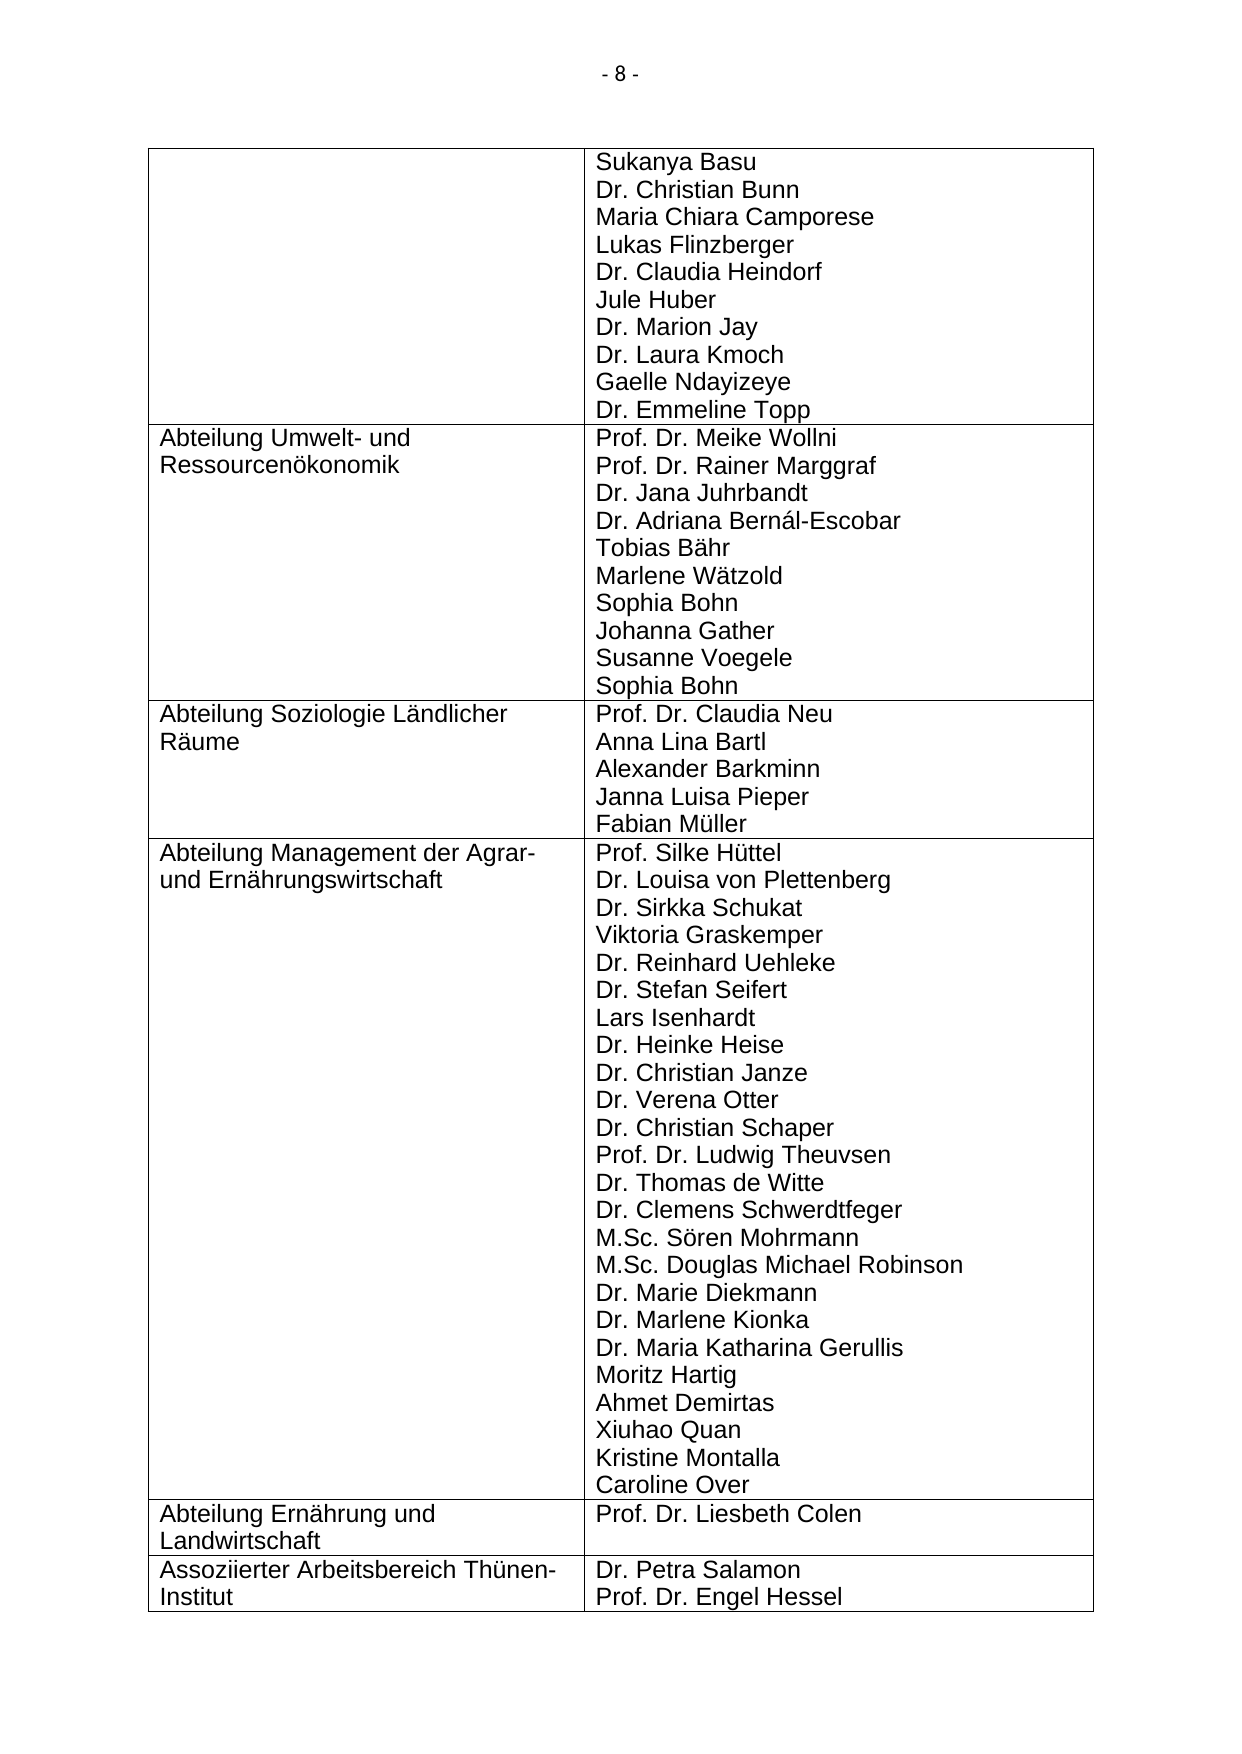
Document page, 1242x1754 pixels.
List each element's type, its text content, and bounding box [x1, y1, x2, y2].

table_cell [585, 149, 1093, 424]
table_cell Abteilung Soziologie Ländlicher Räume [149, 701, 584, 838]
table_cell Abteilung Management der Agrar- und Ernährungswirtschaft [149, 839, 584, 1499]
table_cell Assoziierter Arbeitsbereich Thünen-Institut [149, 1556, 584, 1611]
table_cell Prof. Dr. Meike Wollni Prof. Dr. Rainer Marggraf Dr. Jana Juhrbandt Dr. Adriana Bernál-Escobar Tobias Bähr Marlene Wätzold Sophia Bohn Johanna Gather Susanne Voegele Sophia Bohn [585, 425, 1093, 700]
table_cell Prof. Dr. Claudia Neu Anna Lina Bartl Alexander Barkminn Janna Luisa Pieper Fabian Müller [585, 701, 1093, 838]
table_cell Prof. Silke Hüttel Dr. Louisa von Plettenberg Dr. Sirkka Schukat Viktoria Graskemper Dr. Reinhard Uehleke Dr. Stefan Seifert Lars Isenhardt Dr. Heinke Heise Dr. Christian Janze Dr. Verena Otter Dr. Christian Schaper Prof. Dr. Ludwig Theuvsen Dr. Thomas de Witte Dr. Clemens Schwerdtfeger M.Sc. Sören Mohrmann M.Sc. Douglas Michael Robinson Dr. Marie Diekmann Dr. Marlene Kionka Dr. Maria Katharina Gerullis Moritz Hartig Ahmet Demirtas Xiuhao Quan Kristine Montalla Caroline Over [585, 839, 1093, 1499]
table_cell Abteilung Umwelt- und Ressourcenökonomik [149, 425, 584, 700]
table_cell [149, 149, 584, 424]
table_cell Prof. Dr. Liesbeth Colen [585, 1500, 1093, 1555]
table_cell Dr. Petra Salamon Prof. Dr. Engel Hessel [585, 1556, 1093, 1611]
table_cell Abteilung Ernährung und Landwirtschaft [149, 1500, 584, 1555]
